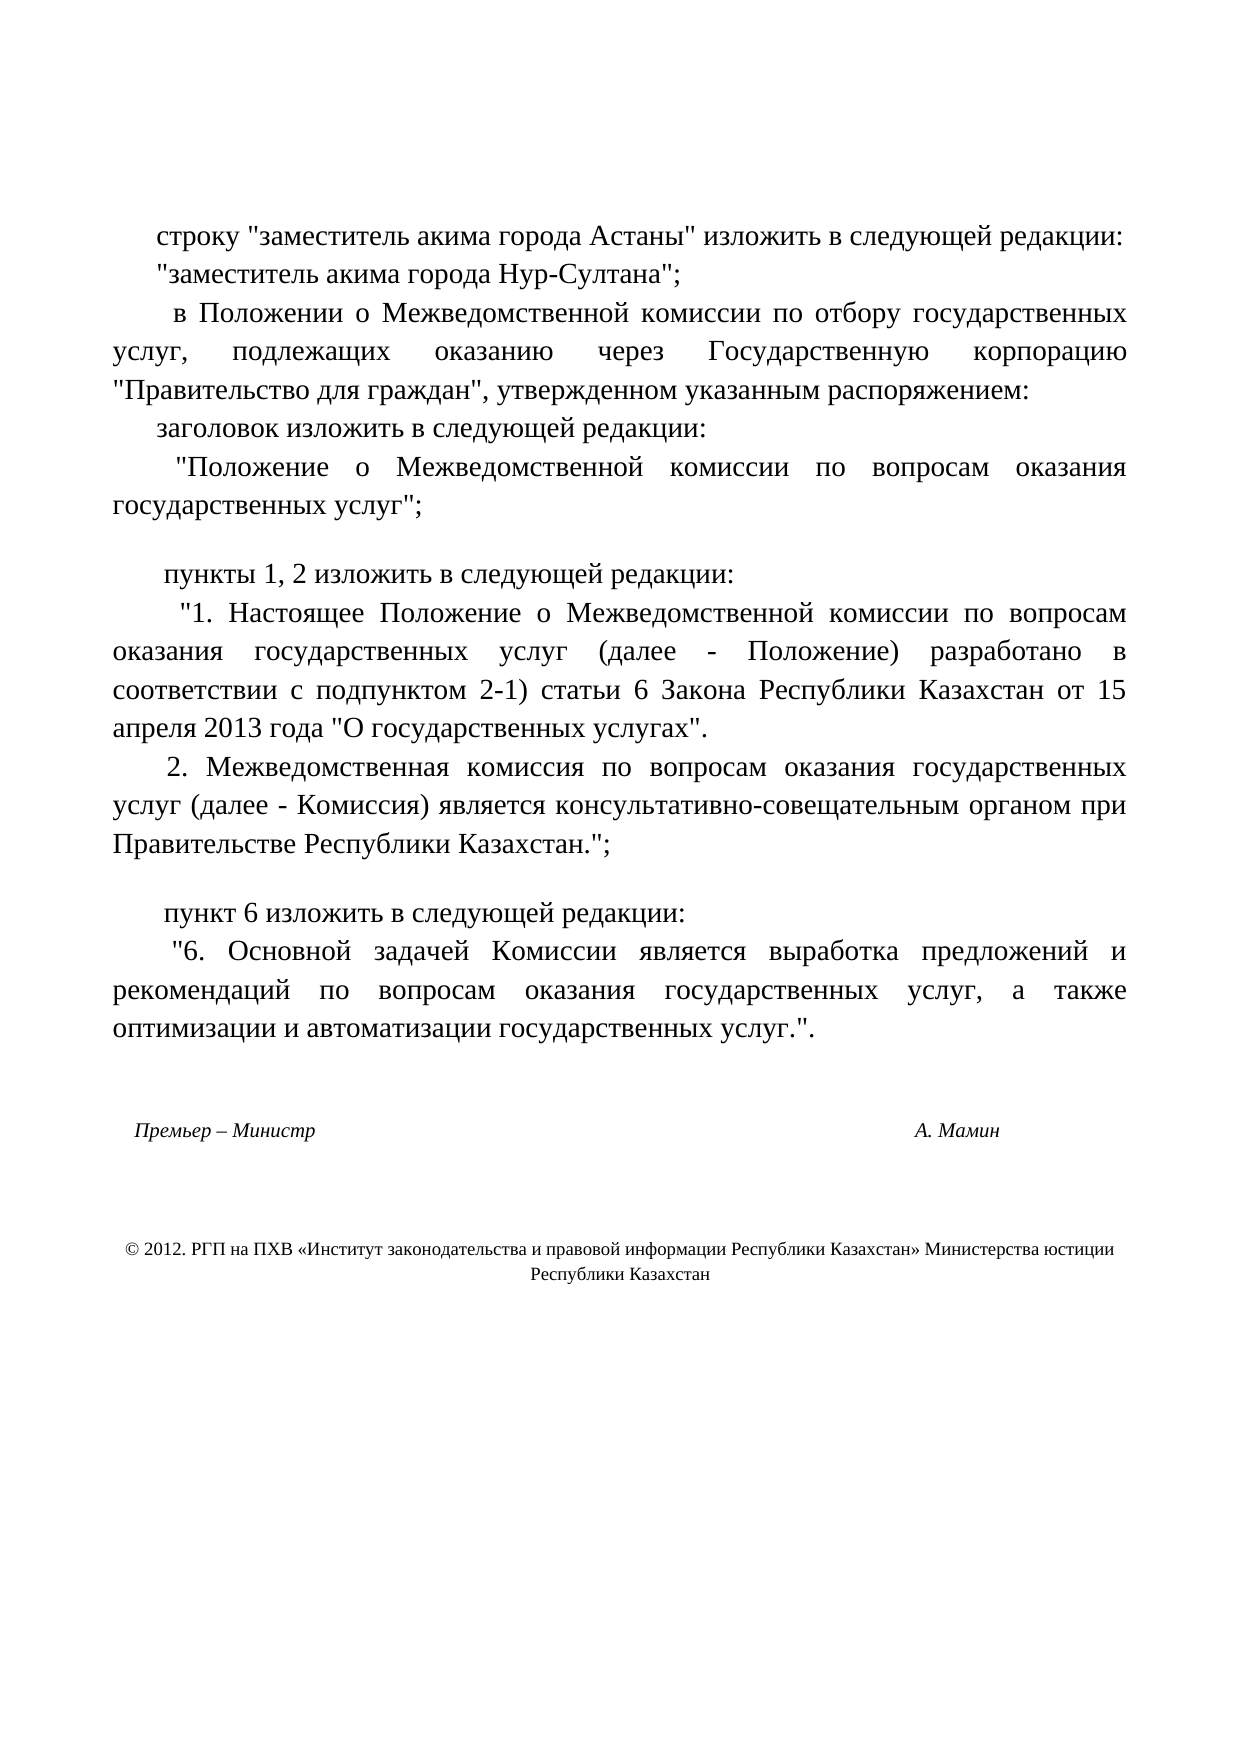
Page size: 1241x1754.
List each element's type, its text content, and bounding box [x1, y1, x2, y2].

text "Положение о Межведомственной комиссии по вопросам оказания государственных услуг"; [112, 449, 1128, 521]
text пункты 1, 2 изложить в следующей редакции: [112, 556, 1128, 590]
text заголовок изложить в следующей редакции: [112, 410, 1128, 444]
text "заместитель акима города Нур-Султана"; [112, 256, 1128, 290]
text © 2012. РГП на ПХВ «Институт законодательства и правовой информации Республики Казахстан» Министерства юстиции Республики Казахстан [112, 1238, 1128, 1284]
text 2. Межведомственная комиссия по вопросам оказания государственных услуг (далее - Комиссия) является консультативно-совещательным органом при Правительстве Республики Казахстан."; [112, 749, 1128, 859]
text пункт 6 изложить в следующей редакции: [112, 895, 1128, 928]
text "1. Настоящее Положение о Межведомственной комиссии по вопросам оказания государственных услуг (далее - Положение) разработано в соответствии с подпунктом 2-1) статьи 6 Закона Республики Казахстан от 15 апреля 2013 года "О государственных услугах". [112, 595, 1128, 744]
text строку "заместитель акима города Астаны" изложить в следующей редакции: [112, 218, 1128, 251]
text "6. Основной задачей Комиссии является выработка предложений и рекомендаций по вопросам оказания государственных услуг, а также оптимизации и автоматизации государственных услуг.". [112, 933, 1128, 1044]
table_header А. Мамин [913, 1116, 1240, 1147]
table_header Премьер – Министр [101, 1116, 913, 1147]
text в Положении о Межведомственной комиссии по отбору государственных услуг, подлежащих оказанию через Государственную корпорацию "Правительство для граждан", утвержденном указанным распоряжением: [112, 295, 1128, 405]
